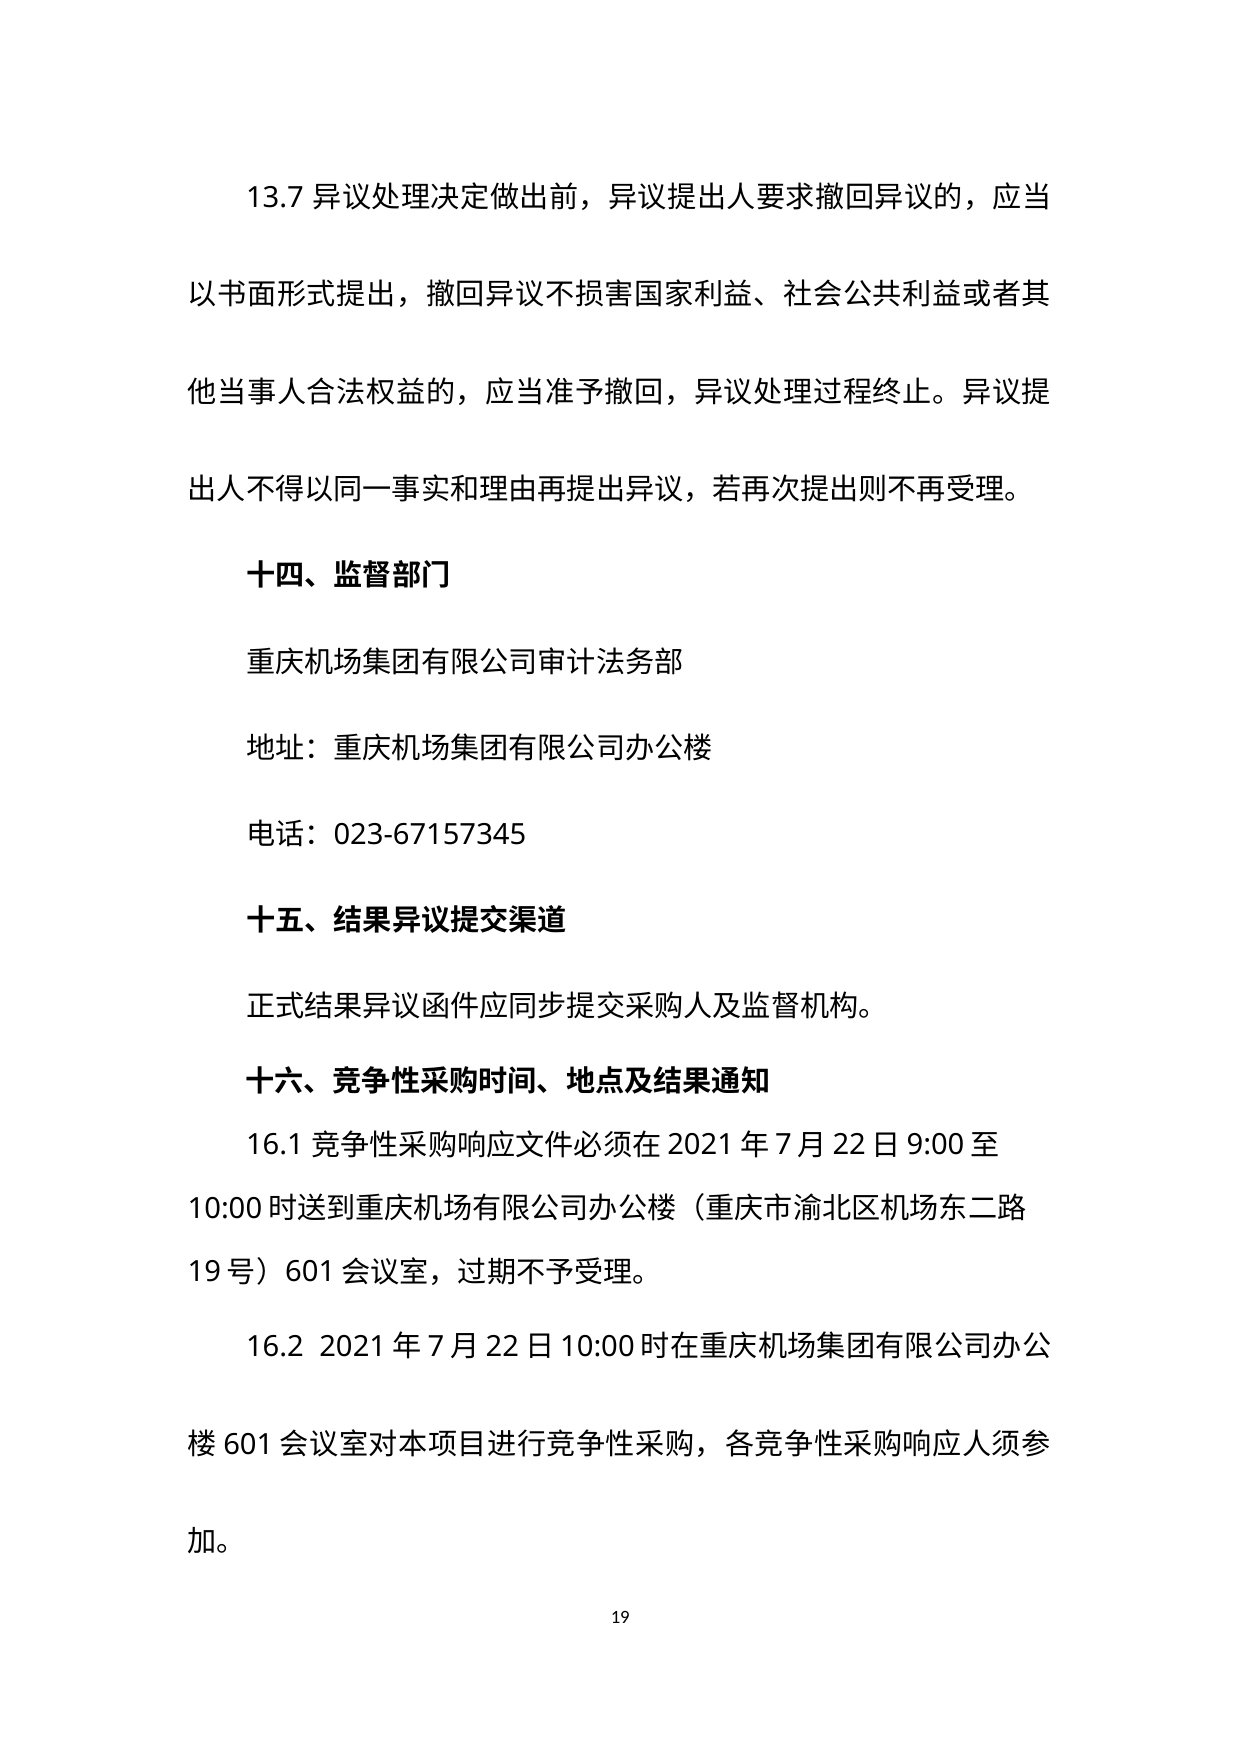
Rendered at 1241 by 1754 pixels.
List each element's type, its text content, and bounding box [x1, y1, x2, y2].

text 电话：023-67157345 [187, 799, 1053, 864]
text 十四、监督部门 [187, 541, 1053, 606]
text 16.2 2021年7月22日10:00时在重庆机场集团有限公司办公楼601会议室对本项目进行竞争性采购，各竞争性采购响应人须参加。 [187, 1312, 1053, 1572]
text 重庆机场集团有限公司审计法务部 [187, 627, 1053, 692]
text 地址：重庆机场集团有限公司办公楼 [187, 713, 1053, 778]
text 正式结果异议函件应同步提交采购人及监督机构。 [187, 971, 1053, 1036]
text 16.1 竞争性采购响应文件必须在2021年7月22日9:00至10:00时送到重庆机场有限公司办公楼（重庆市渝北区机场东二路19号）601会议室，过期不予受理。 [187, 1121, 1053, 1290]
text 十五、结果异议提交渠道 [187, 885, 1053, 950]
text 13.7 异议处理决定做出前，异议提出人要求撤回异议的，应当以书面形式提出，撤回异议不损害国家利益、社会公共利益或者其他当事人合法权益的，应当准予撤回，异议处理过程终止。异议提出人不得以同一事实和理由再提出异议，若再次提出则不再受理。 [187, 162, 1053, 519]
text 十六、竞争性采购时间、地点及结果通知 [187, 1057, 1053, 1100]
